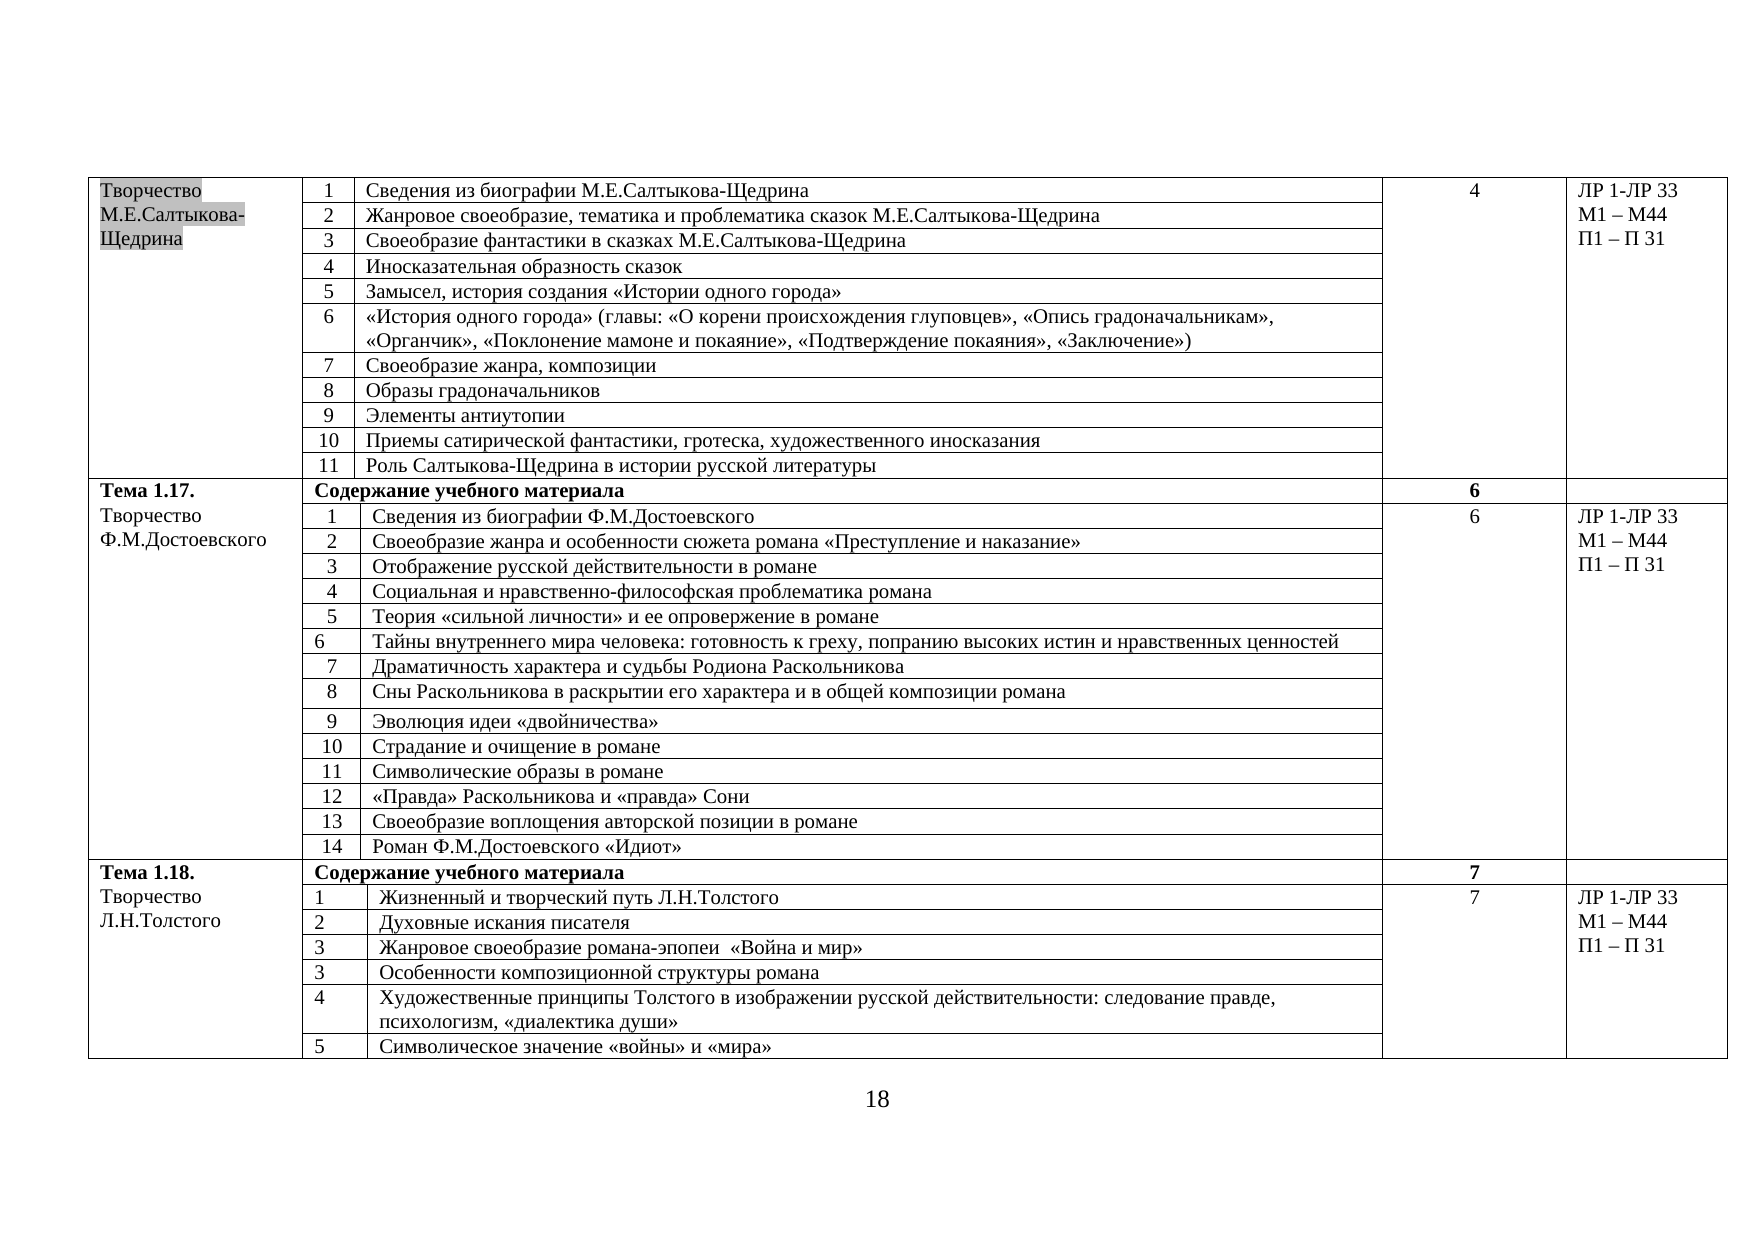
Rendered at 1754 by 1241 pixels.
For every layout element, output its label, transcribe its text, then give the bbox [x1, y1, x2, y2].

table_cell «Правда» Раскольникова и «правда» Сони [361, 784, 1382, 808]
table_cell 9 [303, 403, 354, 427]
table_cell Приемы сатирической фантастики, гротеска, художественного иносказания [355, 428, 1382, 452]
table_cell 13 [303, 809, 360, 833]
table_cell Тайны внутреннего мира человека: готовность к греху, попранию высоких истин и нравственных ценностей [361, 629, 1382, 653]
table_cell Элементы антиутопии [355, 403, 1382, 427]
table_cell 10 [303, 428, 354, 452]
table_cell Своеобразие жанра и особенности сюжета романа «Преступление и наказание» [361, 529, 1382, 553]
table_cell 10 [303, 734, 360, 758]
table_cell Сны Раскольникова в раскрытии его характера и в общей композиции романа [361, 679, 1382, 708]
table_cell Роман Ф.М.Достоевского «Идиот» [361, 835, 1382, 858]
table_cell «История одного города» (главы: «О корени происхождения глуповцев», «Опись градоначальникам», «Органчик», «Поклонение мамоне и покаяние», «Подтверждение покаяния», «Заключение») [355, 304, 1382, 352]
table_cell 2 [303, 529, 360, 553]
table_cell 2 [303, 910, 367, 934]
table_cell Символические образы в романе [361, 759, 1382, 783]
table_cell 9 [303, 709, 360, 733]
table_cell 6 [1383, 504, 1566, 858]
table_cell Содержание учебного материала [303, 479, 1382, 502]
table_cell Тема 1.18. Творчество Л.Н.Толстого [89, 860, 302, 1058]
table_cell 3 [303, 229, 354, 252]
table_cell 1 [303, 885, 367, 909]
table_cell [1567, 860, 1727, 884]
table_cell 12 [303, 784, 360, 808]
table_cell Тема 1.17. Творчество Ф.М.Достоевского [89, 479, 302, 858]
table_cell Содержание учебного материала [303, 860, 1382, 884]
table_cell 7 [1383, 860, 1566, 884]
table_cell 5 [303, 279, 354, 303]
table_cell Духовные искания писателя [368, 910, 1382, 934]
table_cell Страдание и очищение в романе [361, 734, 1382, 758]
table_cell [1567, 479, 1727, 502]
table_cell 4 [303, 985, 367, 1033]
table_cell 11 [303, 759, 360, 783]
table_cell 8 [303, 679, 360, 708]
table_cell Роль Салтыкова-Щедрина в истории русской литературы [355, 453, 1382, 477]
table_cell 8 [303, 378, 354, 402]
table_cell 6 [303, 629, 360, 653]
table_cell Жанровое своеобразие романа-эпопеи «Война и мир» [368, 935, 1382, 959]
table_cell Своеобразие воплощения авторской позиции в романе [361, 809, 1382, 833]
table_cell Художественные принципы Толстого в изображении русской действительности: следование правде, психологизм, «диалектика души» [368, 985, 1382, 1033]
table_cell 4 [303, 579, 360, 603]
table_cell Замысел, история создания «Истории одного города» [355, 279, 1382, 303]
table_cell Своеобразие фантастики в сказках М.Е.Салтыкова-Щедрина [355, 229, 1382, 252]
table_cell 7 [303, 654, 360, 678]
table_cell Тема 1.16. Творчество М.Е.Салтыкова-Щедрина [89, 178, 302, 477]
table_cell ЛР 1-ЛР 33 М1 – М44 П1 – П 31 [1567, 504, 1727, 858]
table_cell 3 [303, 935, 367, 959]
table_cell Сведения из биографии Ф.М.Достоевского [361, 504, 1382, 528]
table_cell 14 [303, 835, 360, 858]
table_cell Жанровое своеобразие, тематика и проблематика сказок М.Е.Салтыкова-Щедрина [355, 203, 1382, 227]
table_cell 3 [303, 554, 360, 578]
table_cell 5 [303, 604, 360, 628]
table_cell Своеобразие жанра, композиции [355, 353, 1382, 377]
table_cell 4 [1383, 178, 1566, 477]
table_cell 1 [303, 178, 354, 202]
table_cell 6 [303, 304, 354, 352]
table_cell 3 [303, 960, 367, 984]
table_cell Жизненный и творческий путь Л.Н.Толстого [368, 885, 1382, 909]
table_cell Социальная и нравственно-философская проблематика романа [361, 579, 1382, 603]
table_cell 7 [303, 353, 354, 377]
table_cell ЛР 1-ЛР 33 М1 – М44 П1 – П 31 [1567, 178, 1727, 477]
table_cell Отображение русской действительности в романе [361, 554, 1382, 578]
table_cell 11 [303, 453, 354, 477]
table_cell Символическое значение «войны» и «мира» [368, 1034, 1382, 1058]
table_cell Особенности композиционной структуры романа [368, 960, 1382, 984]
table_cell ЛР 1-ЛР 33 М1 – М44 П1 – П 31 [1567, 885, 1727, 1058]
table_cell Эволюция идеи «двойничества» [361, 709, 1382, 733]
table_cell Сведения из биографии М.Е.Салтыкова-Щедрина [355, 178, 1382, 202]
table_cell 4 [303, 254, 354, 278]
table_cell 1 [303, 504, 360, 528]
table_cell 6 [1383, 479, 1566, 502]
table_cell 2 [303, 203, 354, 227]
table_cell Образы градоначальников [355, 378, 1382, 402]
table_cell Иносказательная образность сказок [355, 254, 1382, 278]
table_cell Теория «сильной личности» и ее опровержение в романе [361, 604, 1382, 628]
table_cell 5 [303, 1034, 367, 1058]
table_cell Драматичность характера и судьбы Родиона Раскольникова [361, 654, 1382, 678]
table_cell 7 [1383, 885, 1566, 1058]
